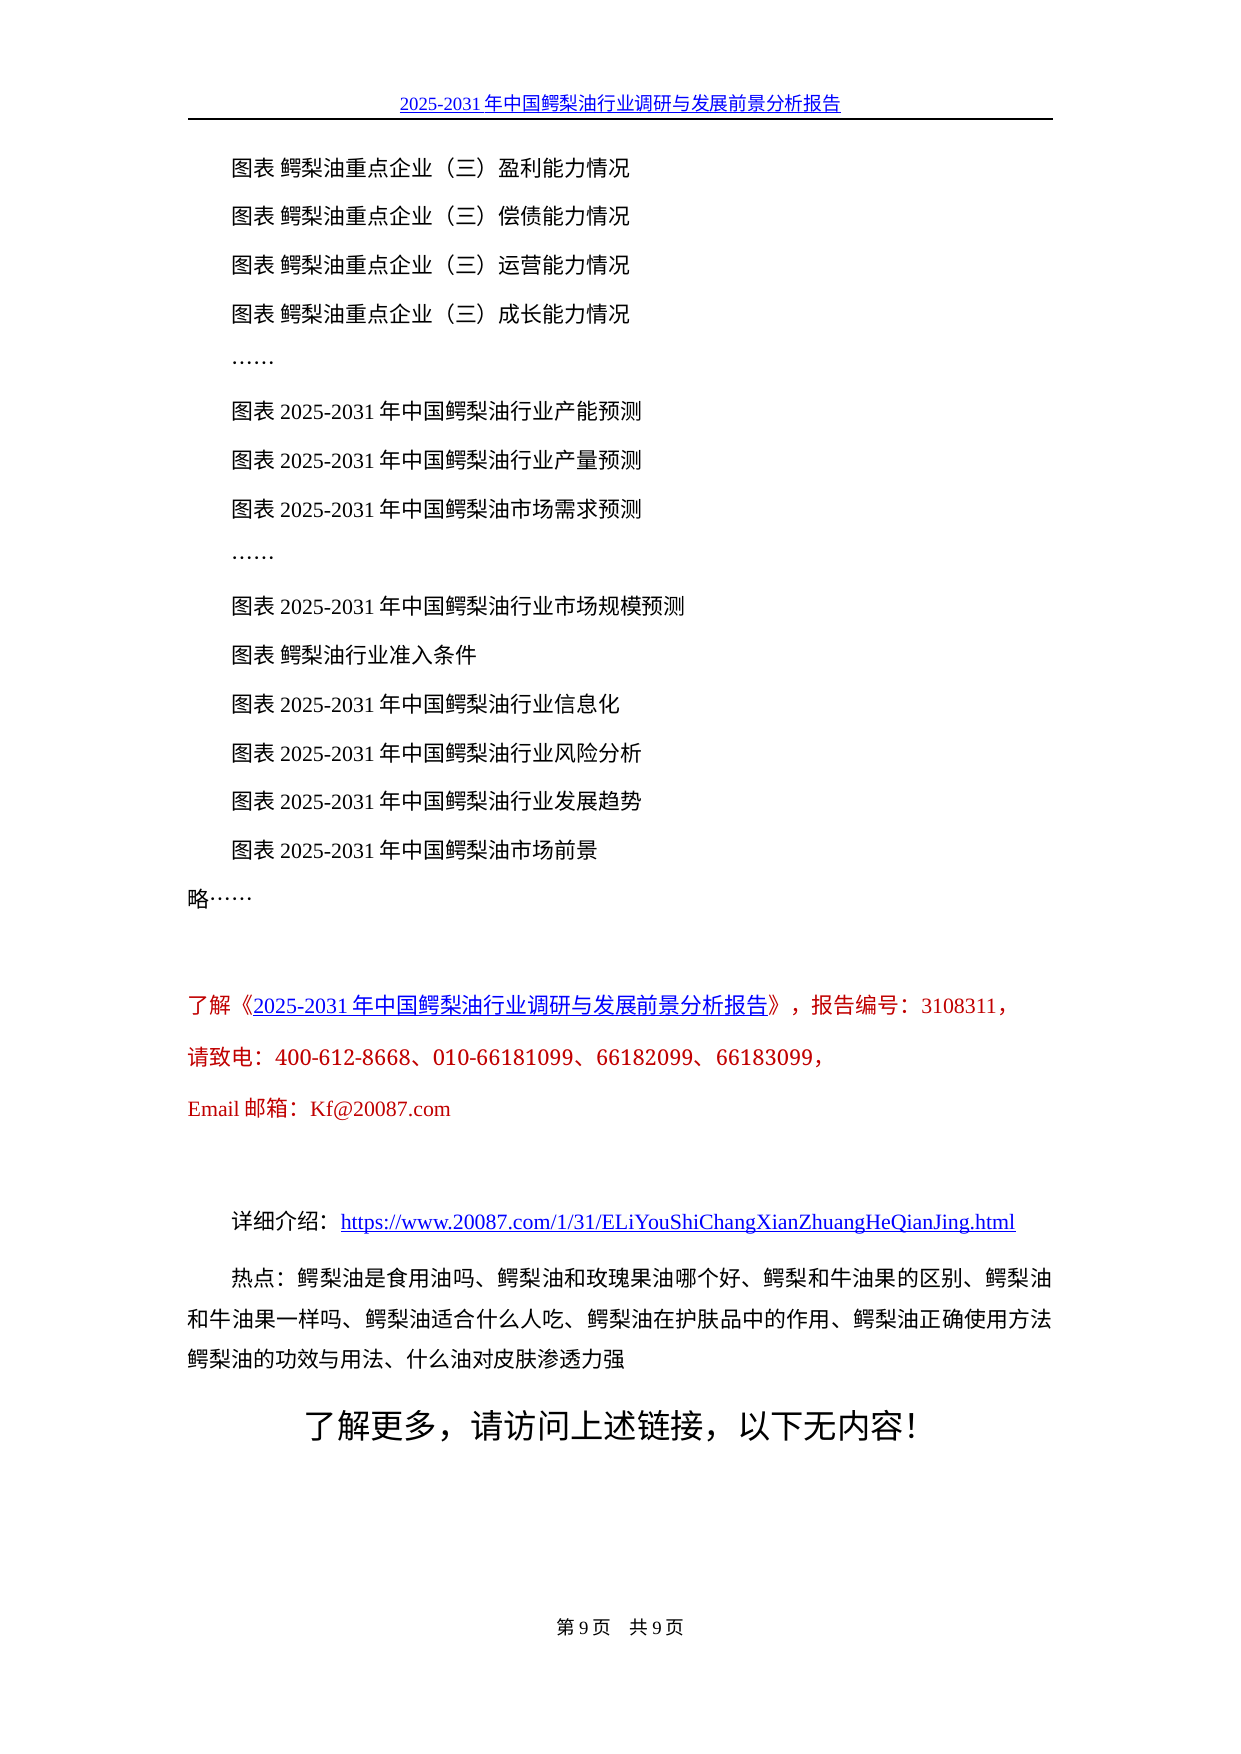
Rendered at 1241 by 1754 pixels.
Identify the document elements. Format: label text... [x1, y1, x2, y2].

text 请致电：400-612-8668、010-66181099、66182099、66183099， [187, 1039, 1053, 1072]
text 详细介绍：https://www.20087.com/1/31/ELiYouShiChangXianZhuangHeQianJing.html [187, 1204, 1053, 1236]
text Email邮箱：Kf@20087.com [187, 1091, 1053, 1123]
text 了解《2025-2031年中国鳄梨油行业调研与发展前景分析报告》，报告编号：3108311， [187, 988, 1053, 1020]
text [187, 150, 1053, 914]
text 热点：鳄梨油是食用油吗、鳄梨油和玫瑰果油哪个好、鳄梨和牛油果的区别、鳄梨油和牛油果一样吗、鳄梨油适合什么人吃、鳄梨油在护肤品中的作用、鳄梨油正确使用方法、鳄梨油的功效与用法、什么油对皮肤渗透力强 [187, 1261, 1053, 1374]
title 了解更多，请访问上述链接，以下无内容！ [187, 1392, 1053, 1457]
